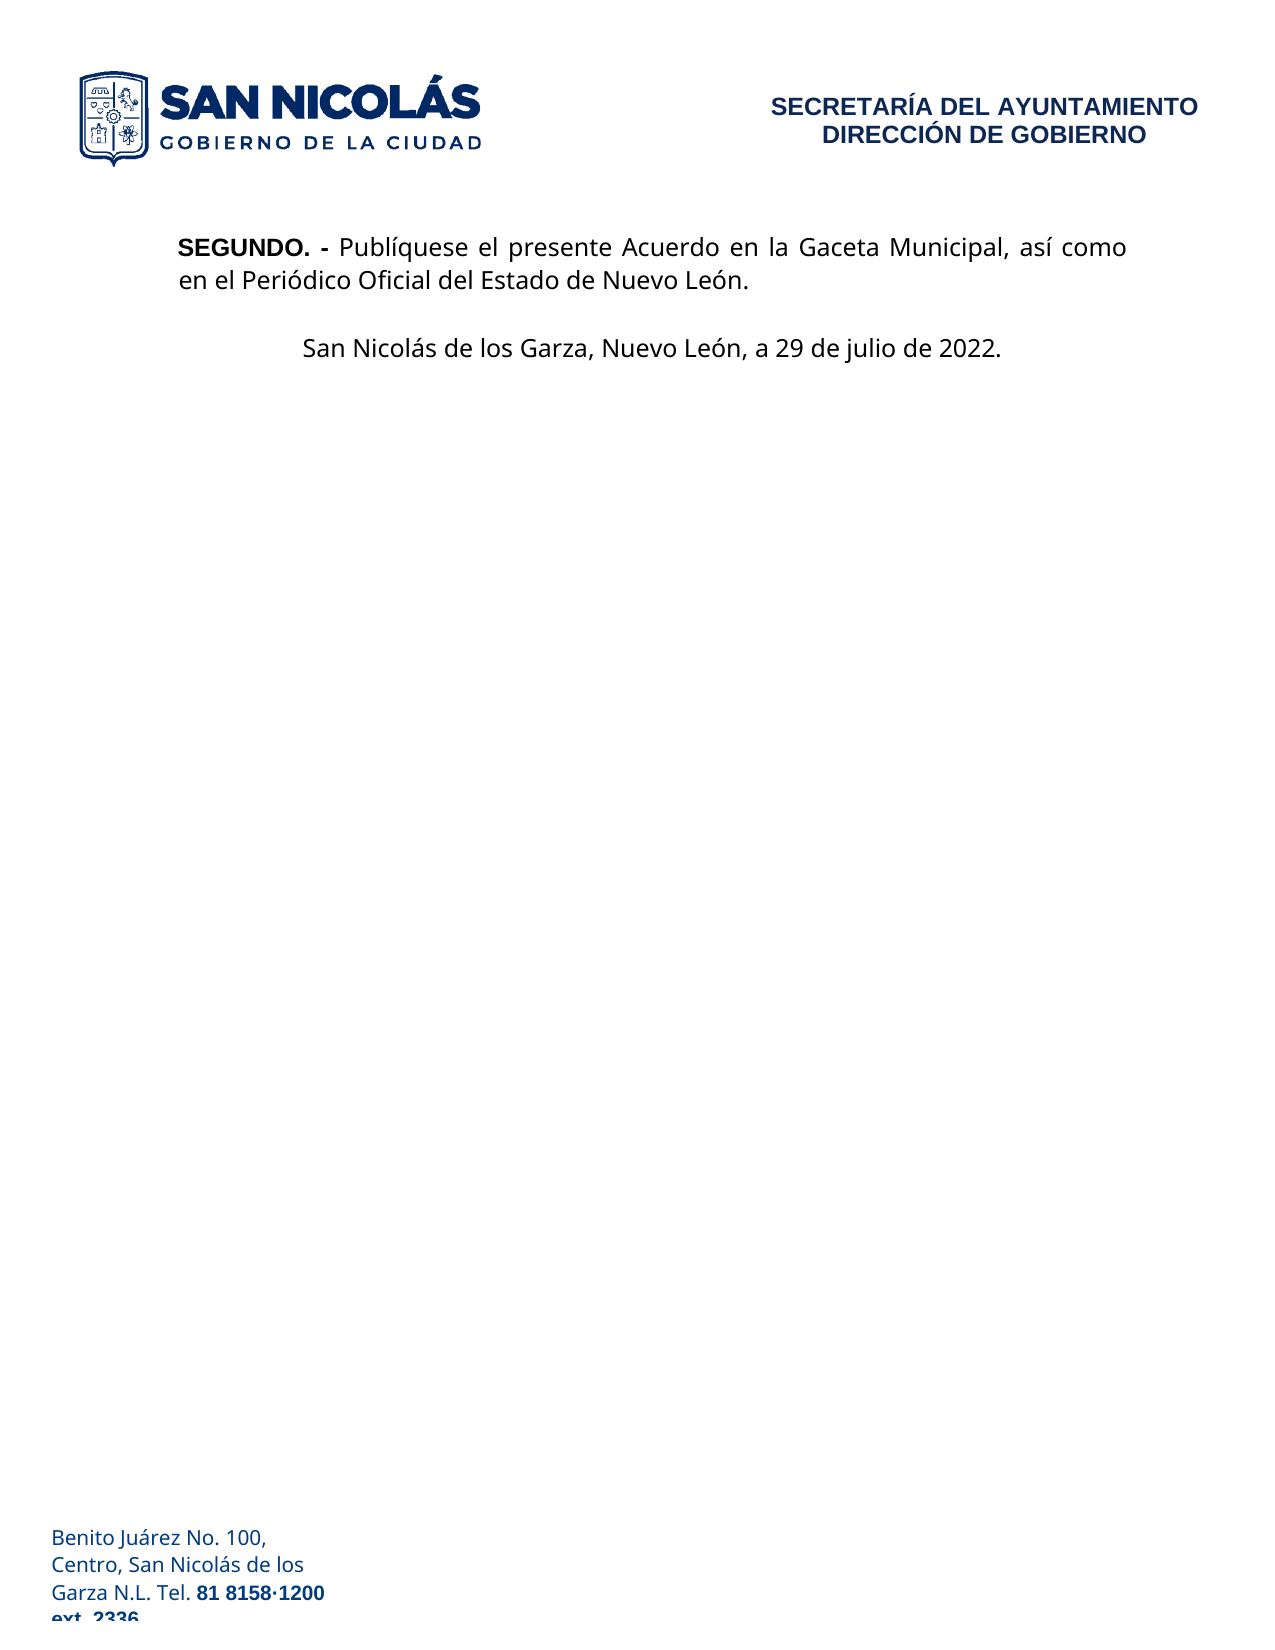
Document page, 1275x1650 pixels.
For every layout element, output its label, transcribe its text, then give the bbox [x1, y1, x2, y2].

picture [79, 71, 481, 167]
text SEGUNDO. - Publíquese el presente Acuerdo en la Gaceta Municipal, así como en el Periódico Oficial del Estado de Nuevo León. [177, 230, 1127, 297]
text San Nicolás de los Garza, Nuevo León, a 29 de julio de 2022. [150, 331, 1154, 365]
